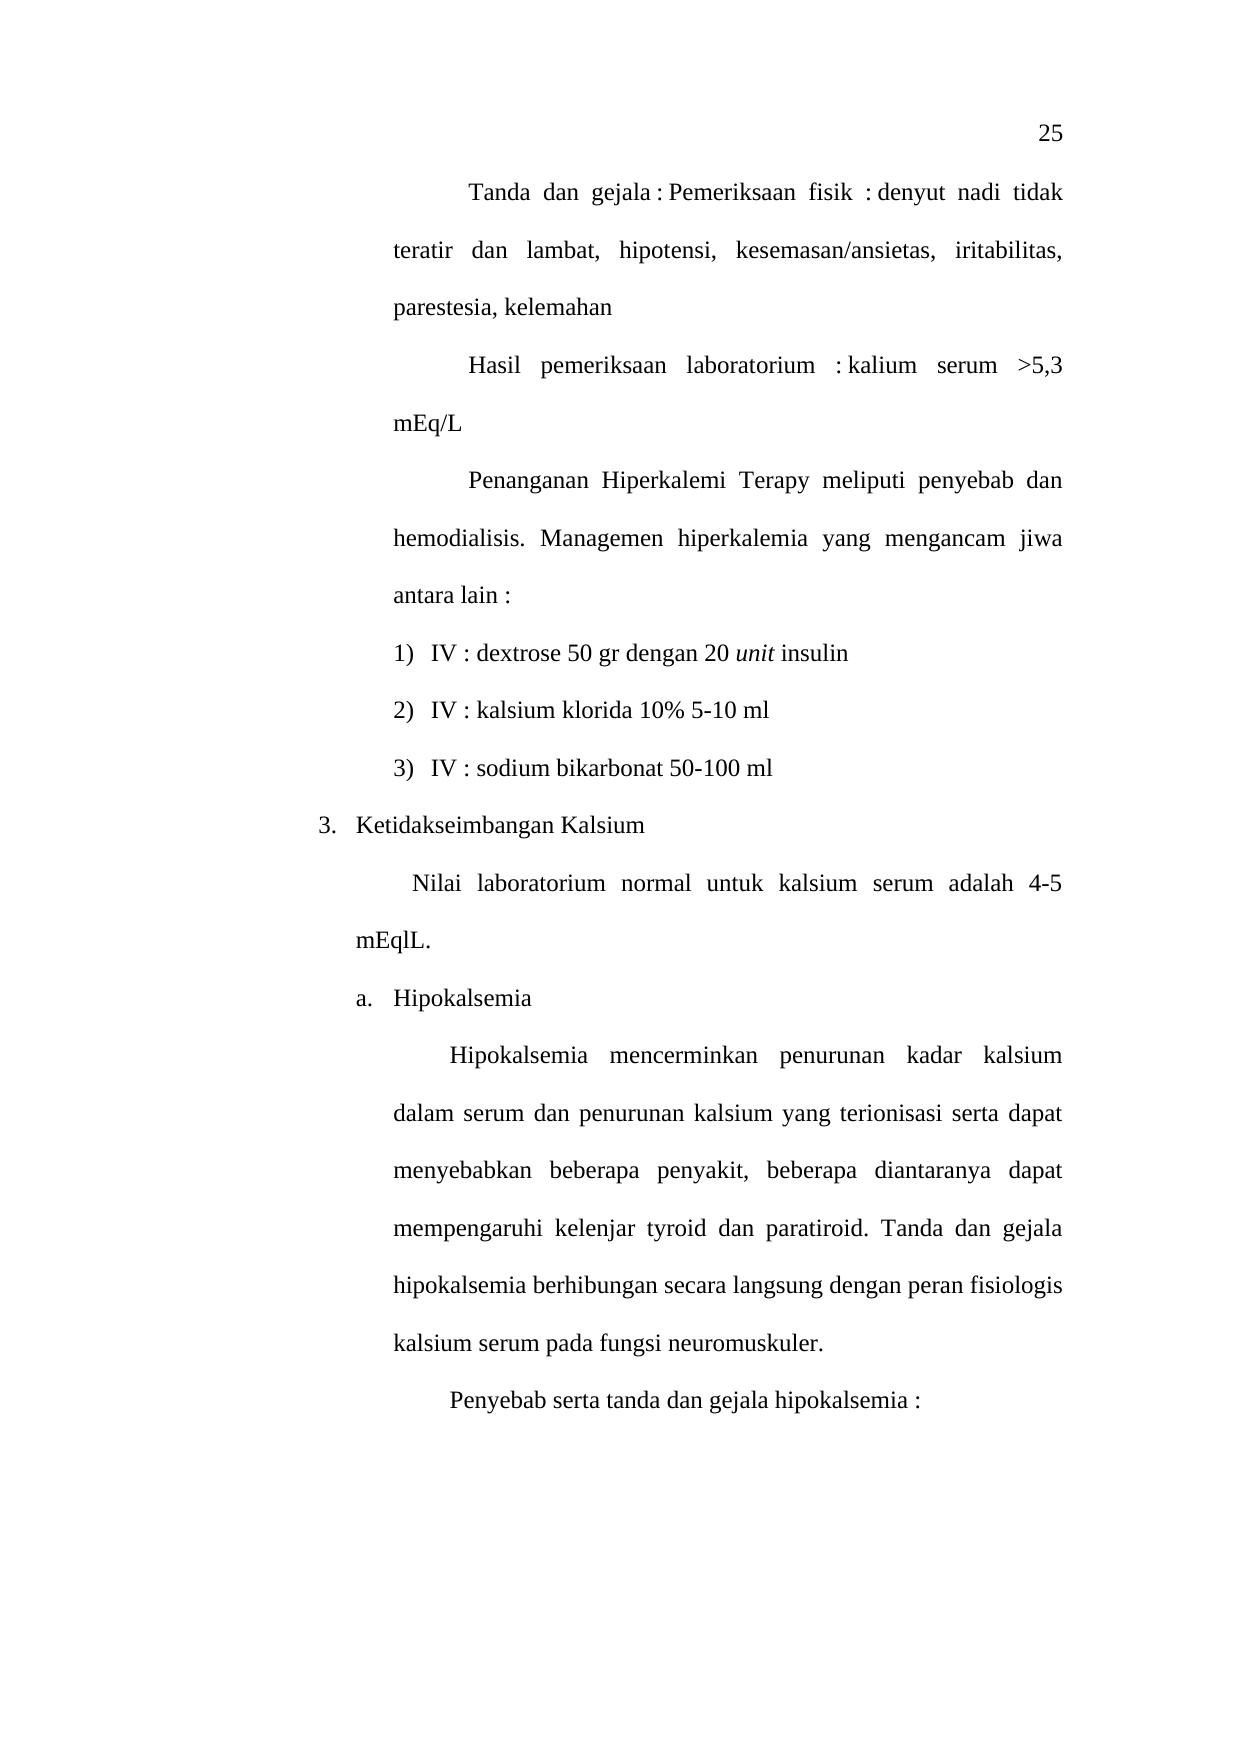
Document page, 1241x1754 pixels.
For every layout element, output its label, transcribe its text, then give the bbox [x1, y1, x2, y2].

list IV : sodium bikarbonat 50-100 ml [393, 753, 1063, 782]
text Tanda dan gejala : Pemeriksaan fisik : denyut nadi tidak teratir dan lambat, hipotensi, kesemasan/ansietas, iritabilitas, parestesia, kelemahan [393, 177, 1063, 321]
list IV : kalsium klorida 10% 5-10 ml [393, 695, 1063, 724]
subtitle Hipokalsemia [356, 983, 1063, 1012]
subtitle Ketidakseimbangan Kalsium [318, 810, 1063, 839]
text Penyebab serta tanda dan gejala hipokalsemia : [393, 1385, 1063, 1414]
text Hasil pemeriksaan laboratorium : kalium serum >5,3 mEq/L [393, 350, 1063, 437]
text Penanganan Hiperkalemi Terapy meliputi penyebab dan hemodialisis. Managemen hiperkalemia yang mengancam jiwa antara lain : [393, 465, 1063, 609]
text Nilai laboratorium normal untuk kalsium serum adalah 4-5 mEqlL. [356, 868, 1063, 954]
list IV : dextrose 50 gr dengan 20 unit insulin [393, 638, 1063, 667]
text Hipokalsemia mencerminkan penurunan kadar kalsium dalam serum dan penurunan kalsium yang terionisasi serta dapat menyebabkan beberapa penyakit, beberapa diantaranya dapat mempengaruhi kelenjar tyroid dan paratiroid. Tanda dan gejala hipokalsemia berhibungan secara langsung dengan peran fisiologis kalsium serum pada fungsi neuromuskuler. [393, 1040, 1063, 1357]
